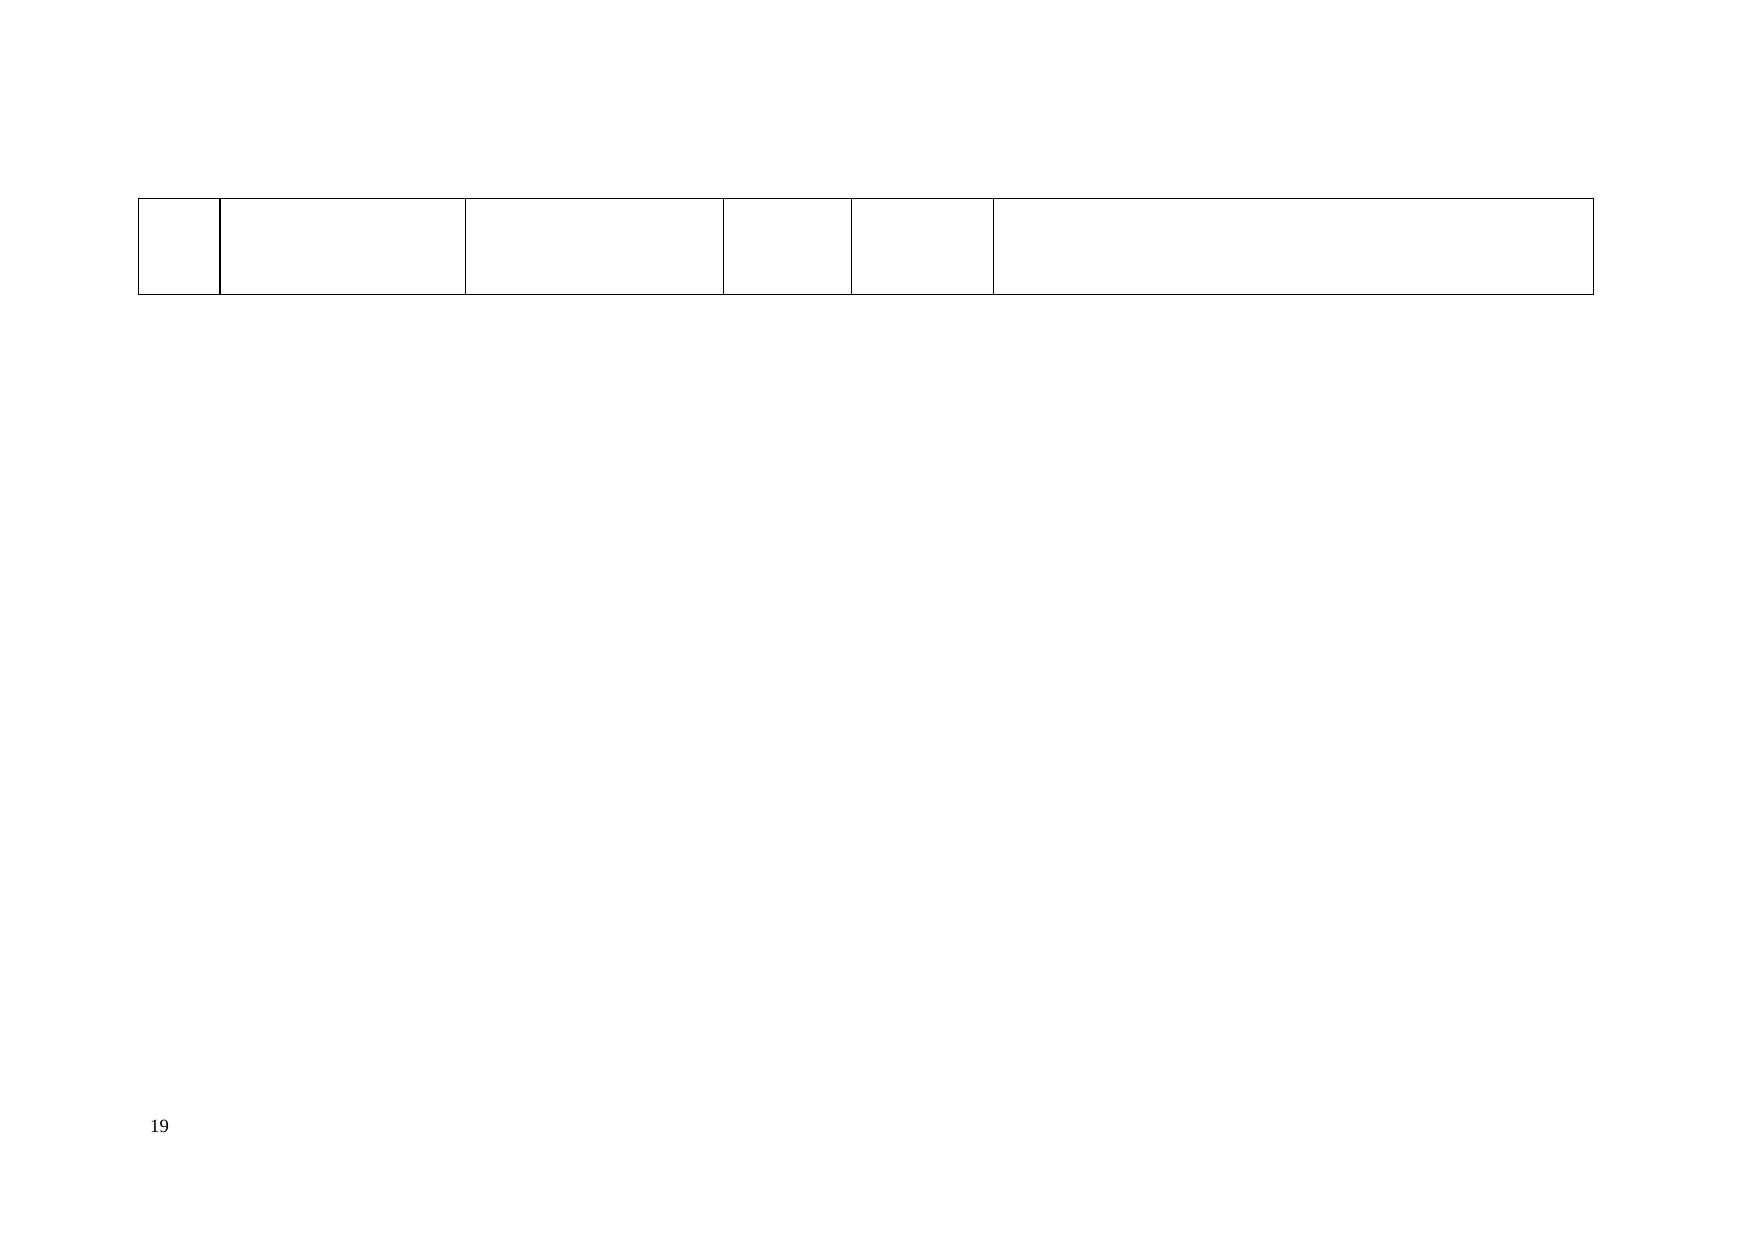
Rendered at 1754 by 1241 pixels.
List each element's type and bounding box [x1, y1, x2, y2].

table_cell [852, 199, 993, 294]
table_cell [466, 199, 723, 294]
table_cell [724, 199, 851, 294]
table_cell [139, 199, 219, 294]
table_cell [994, 199, 1593, 294]
table_cell [221, 199, 465, 294]
